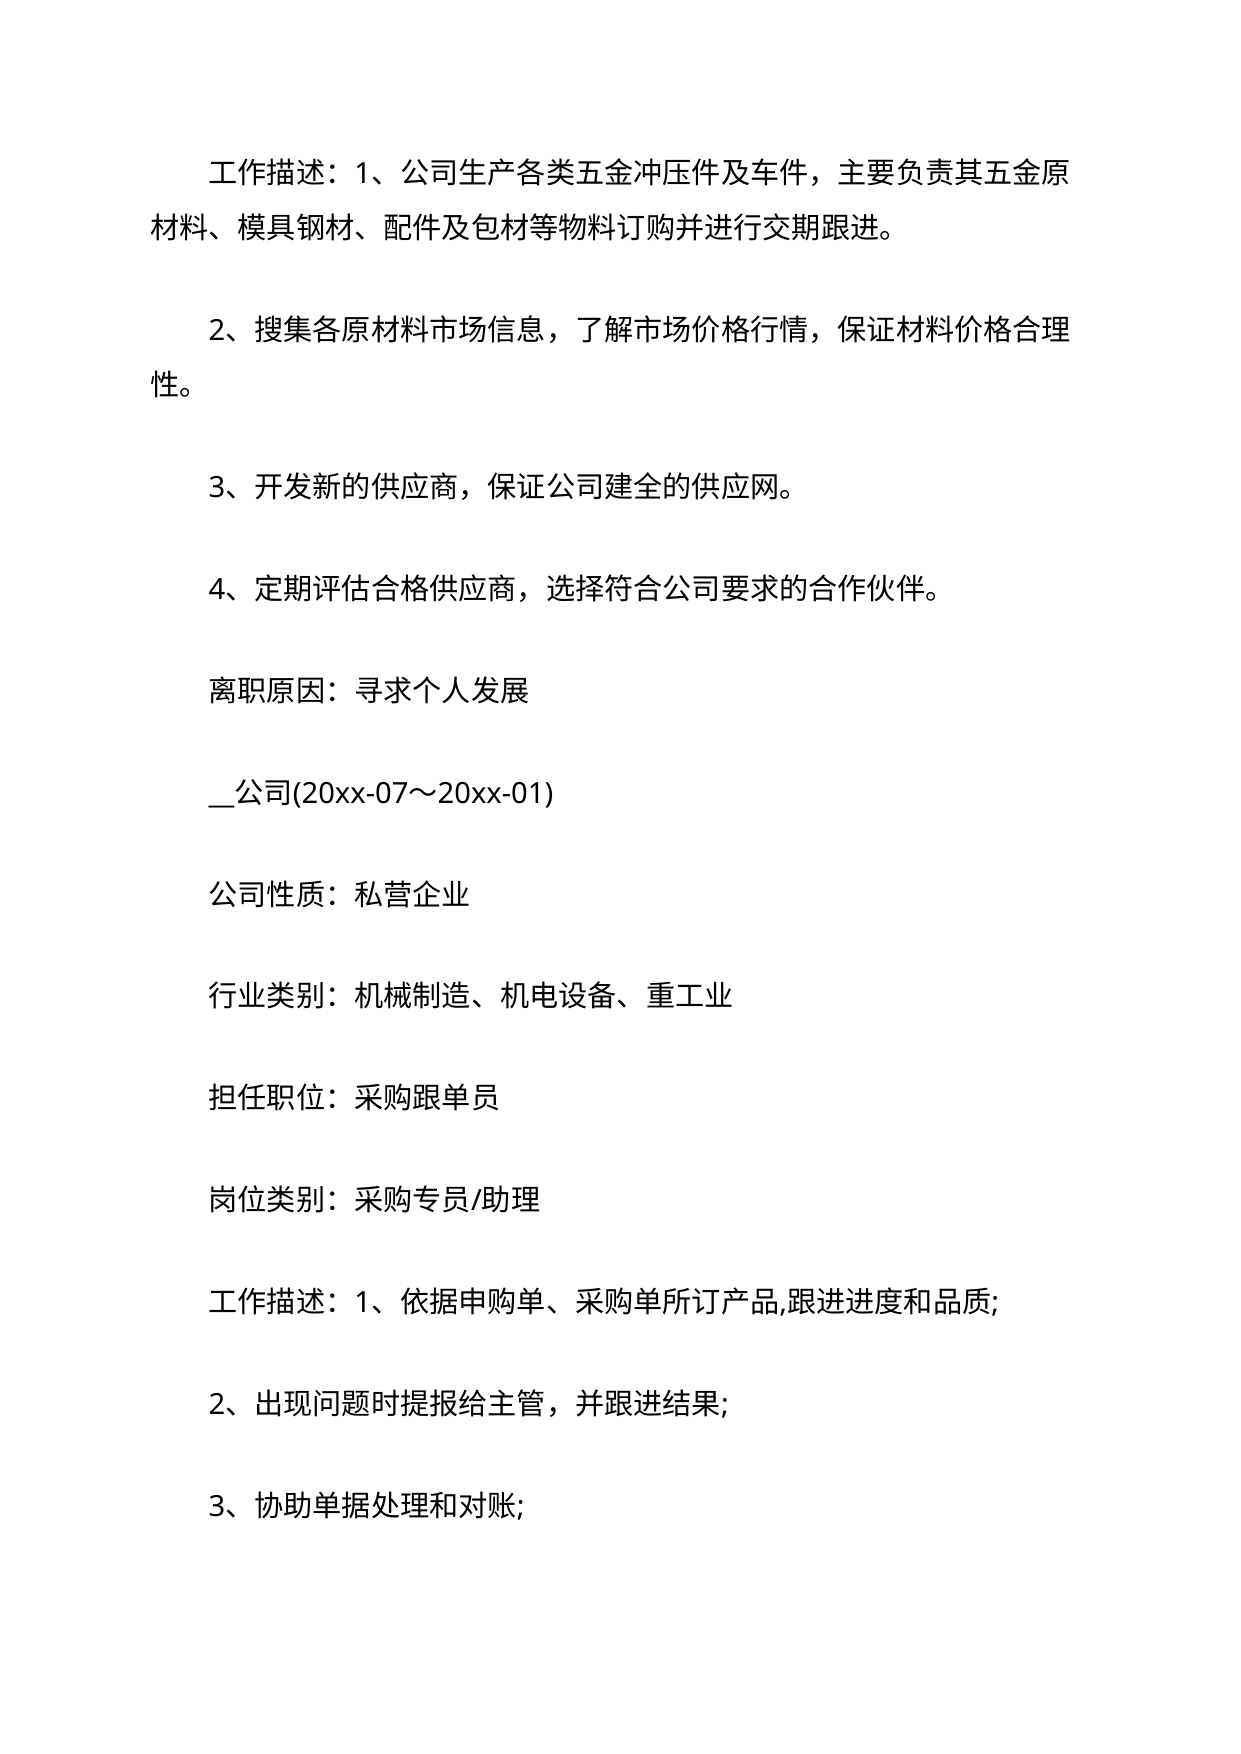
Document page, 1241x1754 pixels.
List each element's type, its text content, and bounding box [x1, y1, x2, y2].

text 公司性质：私营企业 [150, 871, 1090, 913]
text 工作描述：1、公司生产各类五金冲压件及车件，主要负责其五金原材料、模具钢材、配件及包材等物料订购并进行交期跟进。 [150, 150, 1090, 247]
text __公司(20xx-07～20xx-01) [150, 769, 1090, 812]
text 2、搜集各原材料市场信息，了解市场价格行情，保证材料价格合理性。 [150, 307, 1090, 404]
text 岗位类别：采购专员/助理 [150, 1177, 1090, 1219]
text 3、开发新的供应商，保证公司建全的供应网。 [150, 463, 1090, 506]
text 2、出现问题时提报给主管，并跟进结果; [150, 1381, 1090, 1423]
text 4、定期评估合格供应商，选择符合公司要求的合作伙伴。 [150, 566, 1090, 608]
text 离职原因：寻求个人发展 [150, 667, 1090, 710]
text 3、协助单据处理和对账; [150, 1482, 1090, 1525]
text 工作描述：1、依据申购单、采购单所订产品,跟进进度和品质; [150, 1278, 1090, 1321]
text 担任职位：采购跟单员 [150, 1075, 1090, 1117]
text 行业类别：机械制造、机电设备、重工业 [150, 973, 1090, 1015]
